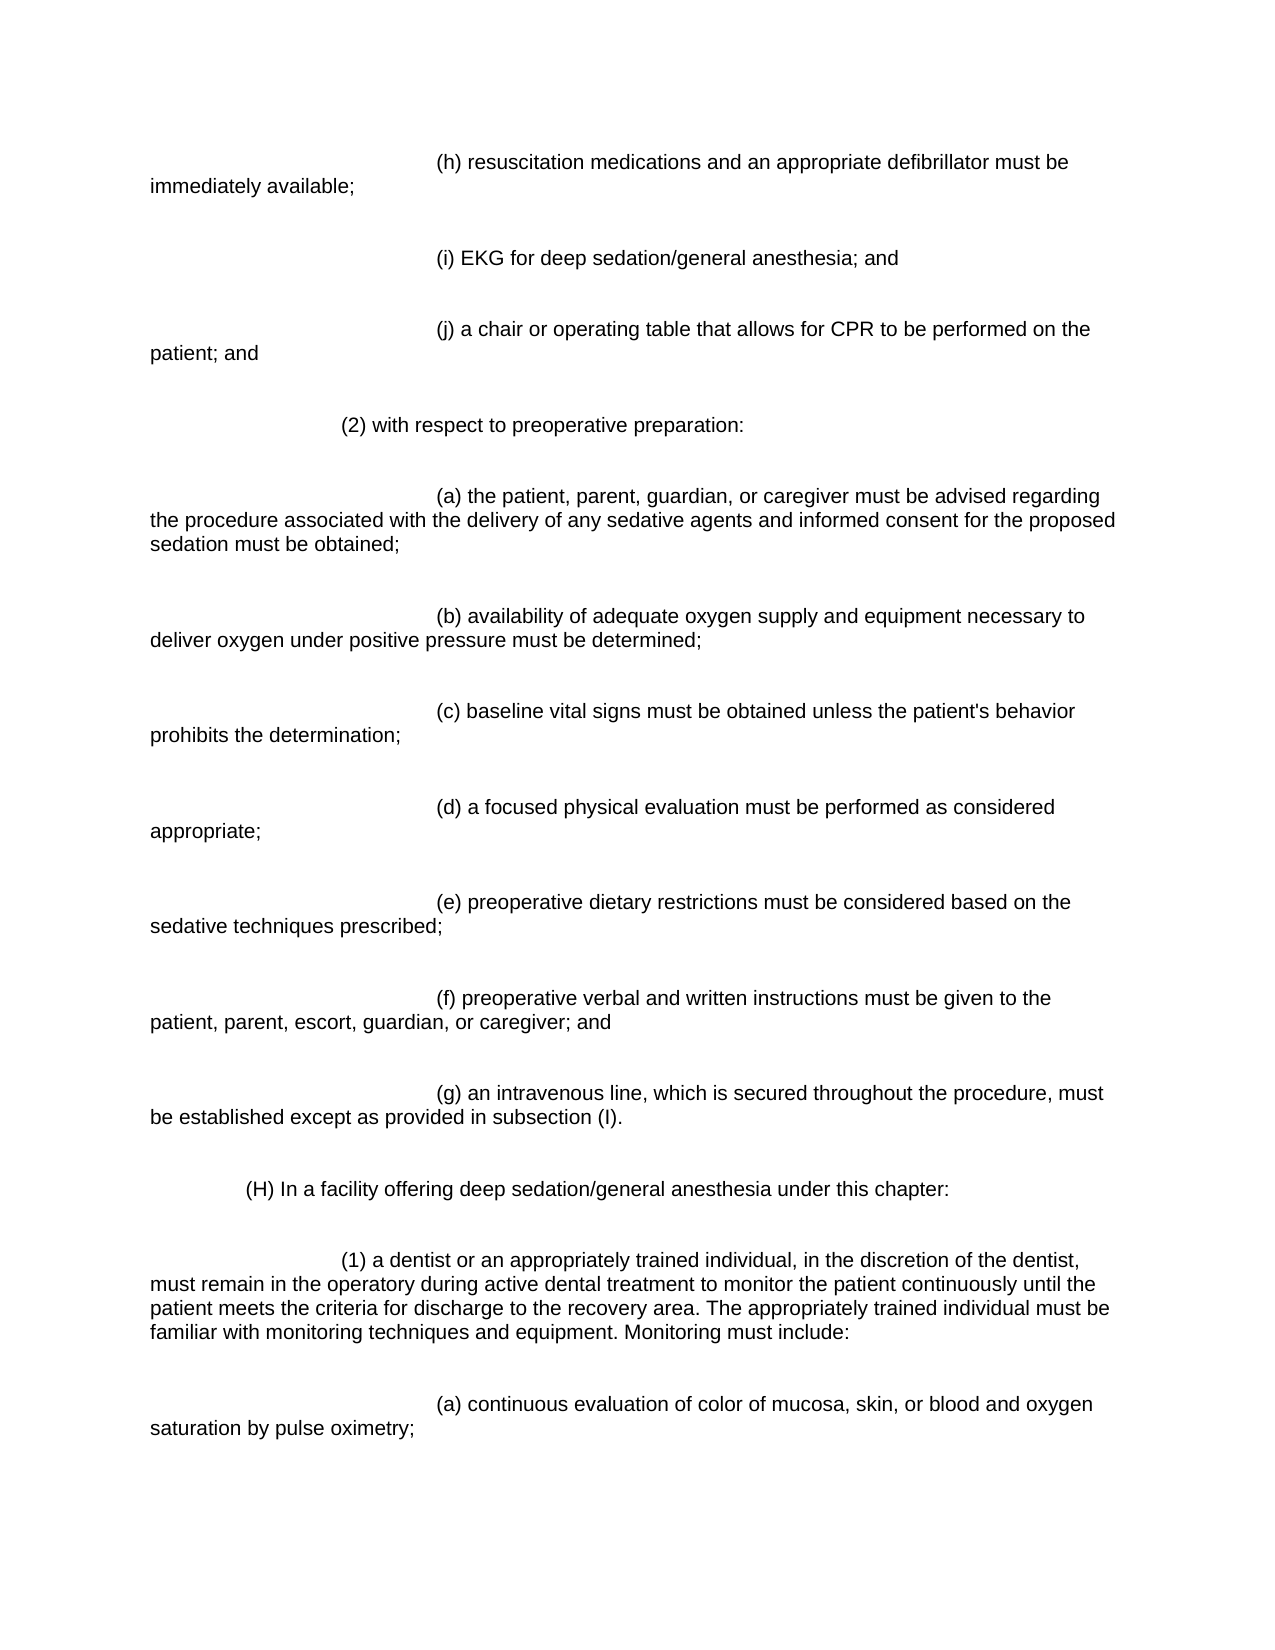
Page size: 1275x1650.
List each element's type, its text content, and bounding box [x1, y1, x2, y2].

text (1) a dentist or an appropriately trained individual, in the discretion of the dentist, must remain in the operatory during active dental treatment to monitor the patient continuously until the patient meets the criteria for discharge to the recovery area. The appropriately trained individual must be familiar with monitoring techniques and equipment. Monitoring must include: [150, 1248, 1125, 1368]
text (2) with respect to preoperative preparation: [150, 413, 1125, 460]
text (c) baseline vital signs must be obtained unless the patient's behavior prohibits the determination; [150, 699, 1125, 771]
text (b) availability of adequate oxygen supply and equipment necessary to deliver oxygen under positive pressure must be determined; [150, 604, 1125, 675]
text (g) an intravenous line, which is secured throughout the procedure, must be established except as provided in subsection (I). [150, 1081, 1125, 1153]
text (d) a focused physical evaluation must be performed as considered appropriate; [150, 795, 1125, 866]
text (h) resuscitation medications and an appropriate defibrillator must be immediately available; [150, 150, 1125, 222]
text (H) In a facility offering deep sedation/general anesthesia under this chapter: [150, 1177, 1125, 1224]
text (a) the patient, parent, guardian, or caregiver must be advised regarding the procedure associated with the delivery of any sedative agents and informed consent for the proposed sedation must be obtained; [150, 484, 1125, 580]
text (j) a chair or operating table that allows for CPR to be performed on the patient; and [150, 317, 1125, 389]
text (i) EKG for deep sedation/general anesthesia; and [150, 246, 1125, 293]
text (f) preoperative verbal and written instructions must be given to the patient, parent, escort, guardian, or caregiver; and [150, 986, 1125, 1057]
text (e) preoperative dietary restrictions must be considered based on the sedative techniques prescribed; [150, 890, 1125, 962]
text (a) continuous evaluation of color of mucosa, skin, or blood and oxygen saturation by pulse oximetry; [150, 1392, 1125, 1463]
